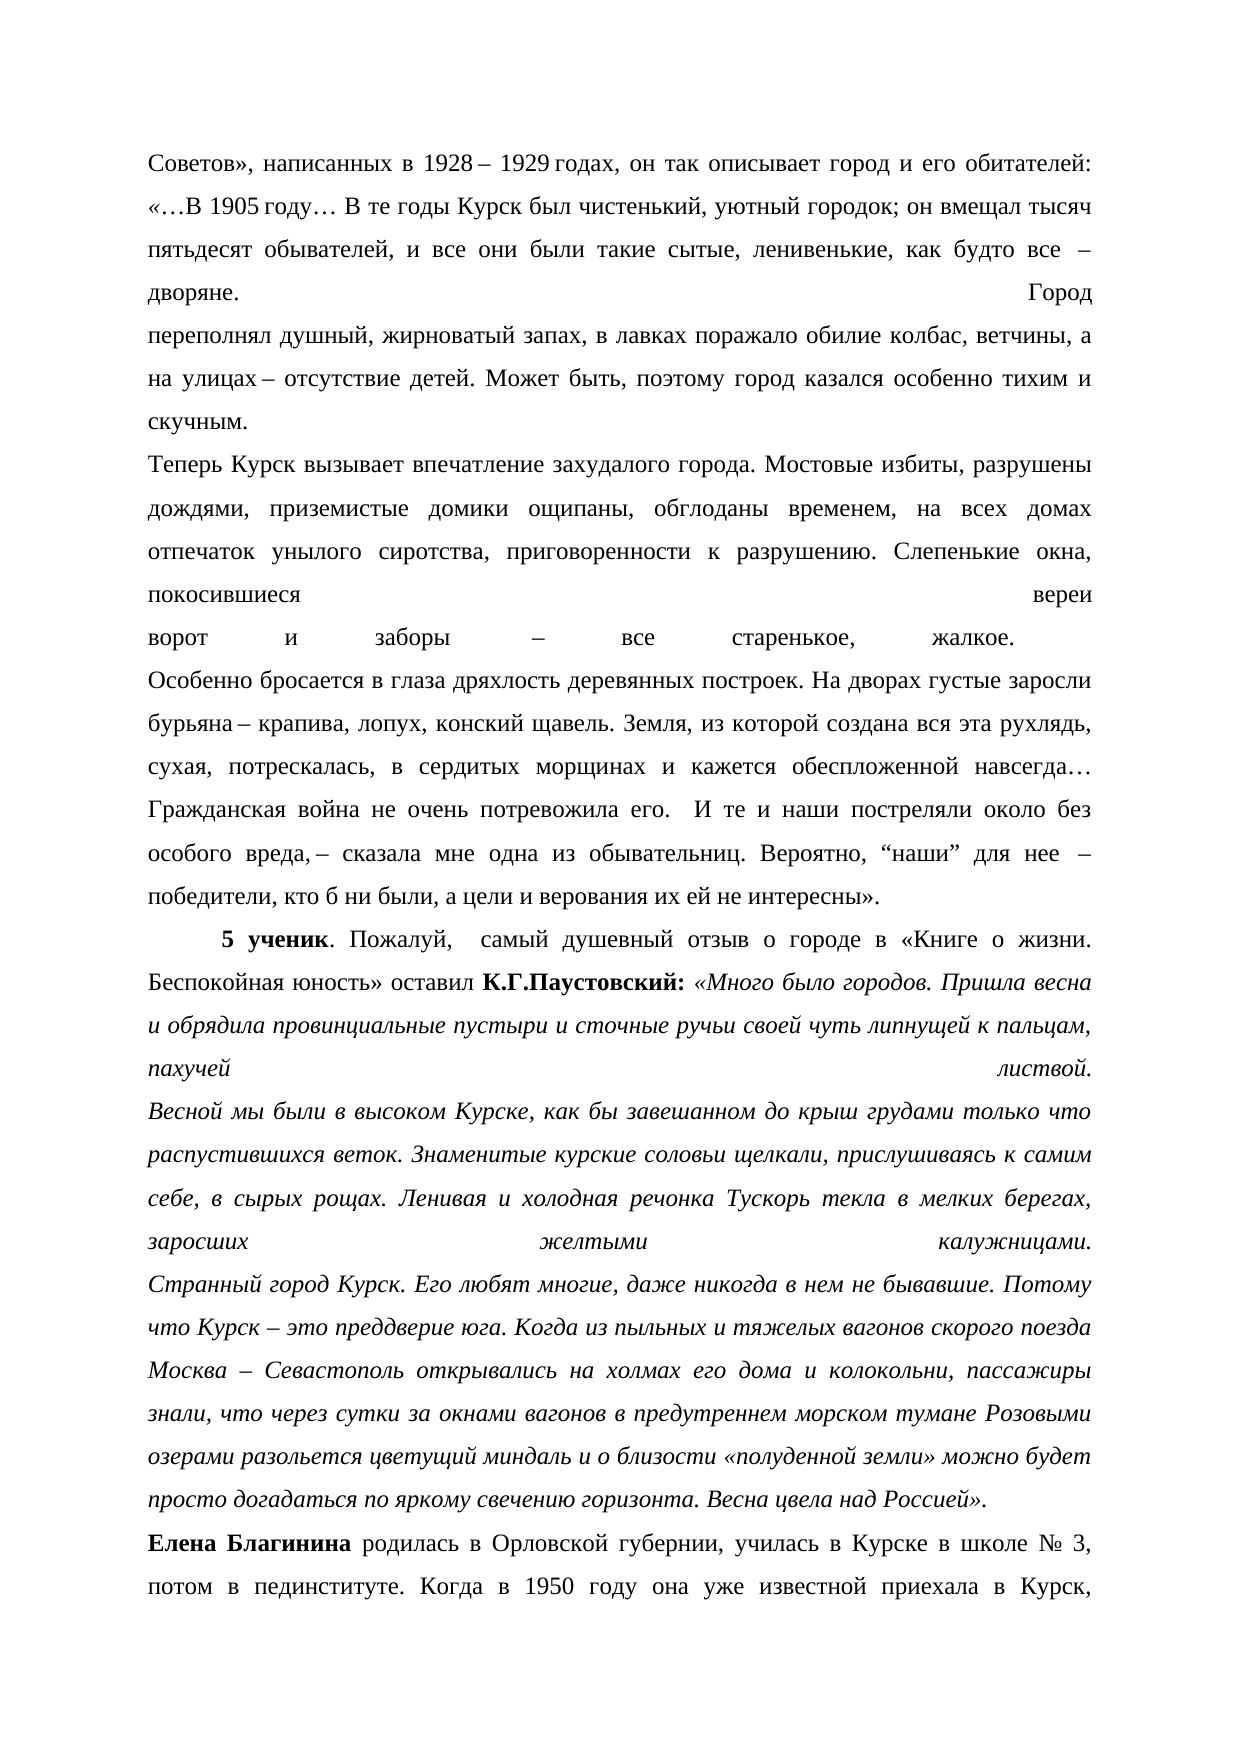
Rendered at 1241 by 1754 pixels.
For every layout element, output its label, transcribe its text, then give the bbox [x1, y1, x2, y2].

text 5 ученик. Пожалуй, самый душевный отзыв о городе в «Книге о жизни. Беспокойная юность» оставил К.Г.Паустовский: «Много было городов. Пришла весна и обрядила провинциальные пустыри и сточные ручьи своей чуть липнущей к пальцам, пахучей листвой. Весной мы были в высоком Курске, как бы завешанном до крыш грудами только что распустившихся веток. Знаменитые курские соловьи щелкали, прислушиваясь к самим себе, в сырых рощах. Ленивая и холодная речонка Тускорь текла в мелких берегах, заросших желтыми калужницами. Странный город Курск. Его любят многие, даже никогда в нем не бывавшие. Потому что Курск – это преддверие юга. Когда из пыльных и тяжелых вагонов скорого поезда Москва – Севастополь открывались на холмах его дома и колокольни, пассажиры знали, что через сутки за окнами вагонов в предутреннем морском тумане Розовыми озерами разольется цветущий миндаль и о близости «полуденной земли» можно будет просто догадаться по яркому свечению горизонта. Весна цвела над Россией». [148, 924, 1092, 1513]
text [148, 1528, 1092, 1599]
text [148, 148, 1092, 909]
